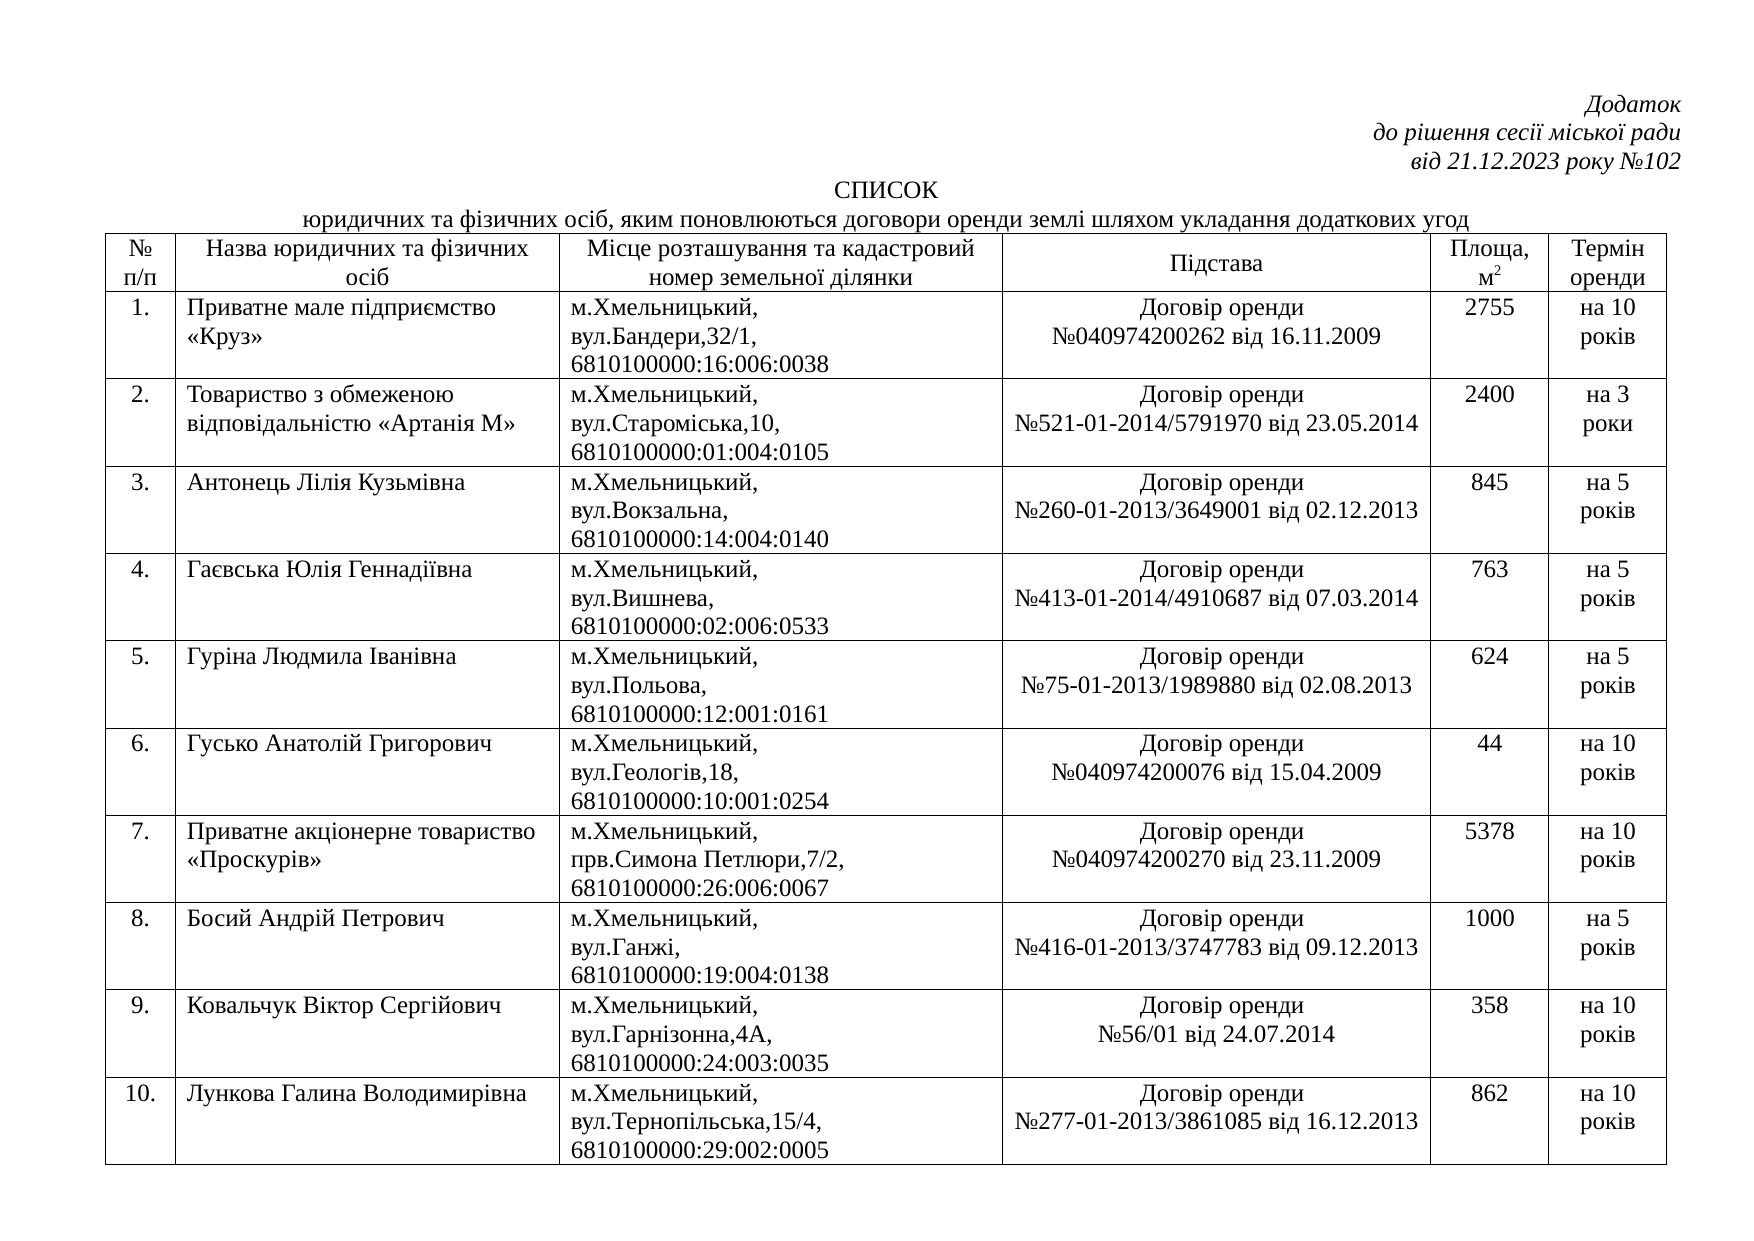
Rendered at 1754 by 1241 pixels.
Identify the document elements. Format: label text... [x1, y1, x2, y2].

table_cell Босий Андрій Петрович [176, 903, 559, 989]
table_cell Гуріна Людмила Іванівна [176, 641, 559, 727]
table_cell на 5 років [1549, 467, 1666, 553]
table_cell Договір оренди №416-01-2013/3747783 від 09.12.2013 [1003, 903, 1430, 989]
table_cell Антонець Лілія Кузьмівна [176, 467, 559, 553]
table_cell Договір оренди №277-01-2013/3861085 від 16.12.2013 [1003, 1078, 1430, 1164]
table_cell на 10 років [1549, 729, 1666, 815]
table_cell м.Хмельницький, вул.Геологів,18, 6810100000:10:001:0254 [560, 729, 1002, 815]
table_cell Договір оренди №040974200076 від 15.04.2009 [1003, 729, 1430, 815]
table_header Площа, м2 [1431, 234, 1548, 291]
table_cell 1000 [1431, 903, 1548, 989]
table_cell на 3 роки [1549, 379, 1666, 466]
table_cell Договір оренди №75-01-2013/1989880 від 02.08.2013 [1003, 641, 1430, 727]
table_header Місце розташування та кадастровий номер земельної ділянки [560, 234, 1002, 291]
table_cell 5378 [1431, 816, 1548, 902]
table_cell Гусько Анатолій Григорович [176, 729, 559, 815]
table_cell на 5 років [1549, 641, 1666, 727]
table_cell 10. [106, 1078, 175, 1164]
table_cell 2755 [1431, 292, 1548, 378]
table_cell м.Хмельницький, вул.Вокзальна, 6810100000:14:004:0140 [560, 467, 1002, 553]
table_cell 7. [106, 816, 175, 902]
table_cell 2400 [1431, 379, 1548, 466]
table_cell 5. [106, 641, 175, 727]
table_cell м.Хмельницький, вул.Вишнева, 6810100000:02:006:0533 [560, 554, 1002, 640]
table_cell 862 [1431, 1078, 1548, 1164]
table_cell Товариство з обмеженою відповідальністю «Артанія М» [176, 379, 559, 466]
table_cell на 10 років [1549, 816, 1666, 902]
table_cell Договір оренди №040974200262 від 16.11.2009 [1003, 292, 1430, 378]
table_cell Договір оренди №413-01-2014/4910687 від 07.03.2014 [1003, 554, 1430, 640]
table_cell Гаєвська Юлія Геннадіївна [176, 554, 559, 640]
table_cell м.Хмельницький, вул.Польова, 6810100000:12:001:0161 [560, 641, 1002, 727]
table_cell Лункова Галина Володимирівна [176, 1078, 559, 1164]
table_cell Договір оренди №260-01-2013/3649001 від 02.12.2013 [1003, 467, 1430, 553]
table_cell 763 [1431, 554, 1548, 640]
table_cell 44 [1431, 729, 1548, 815]
text юридичних та фізичних осіб, яким поновлюються договори оренди землі шляхом укладання додаткових угод [89, 204, 1683, 232]
table_cell 1. [106, 292, 175, 378]
table_cell на 10 років [1549, 990, 1666, 1077]
table_header Назва юридичних та фізичних осіб [176, 234, 559, 291]
text Додаток [561, 89, 1683, 117]
table_cell Приватне мале підприємство «Круз» [176, 292, 559, 378]
table_cell м.Хмельницький, вул.Ганжі, 6810100000:19:004:0138 [560, 903, 1002, 989]
table_header № п/п [106, 234, 175, 291]
table_cell 358 [1431, 990, 1548, 1077]
table_header Термін оренди [1549, 234, 1666, 291]
table_cell 3. [106, 467, 175, 553]
table_cell Договір оренди №040974200270 від 23.11.2009 [1003, 816, 1430, 902]
table_cell м.Хмельницький, вул.Гарнізонна,4А, 6810100000:24:003:0035 [560, 990, 1002, 1077]
table_cell м.Хмельницький, вул.Староміська,10, 6810100000:01:004:0105 [560, 379, 1002, 466]
table_cell Ковальчук Віктор Сергійович [176, 990, 559, 1077]
table_header Підстава [1003, 234, 1430, 291]
table_cell на 10 років [1549, 1078, 1666, 1164]
table_cell на 5 років [1549, 903, 1666, 989]
table_cell м.Хмельницький, прв.Симона Петлюри,7/2, 6810100000:26:006:0067 [560, 816, 1002, 902]
table_cell 9. [106, 990, 175, 1077]
table_cell Приватне акціонерне товариство «Проскурів» [176, 816, 559, 902]
table_cell 845 [1431, 467, 1548, 553]
table_cell 8. [106, 903, 175, 989]
table_cell на 10 років [1549, 292, 1666, 378]
table_cell Договір оренди №56/01 від 24.07.2014 [1003, 990, 1430, 1077]
table_cell м.Хмельницький, вул.Бандери,32/1, 6810100000:16:006:0038 [560, 292, 1002, 378]
table_cell 2. [106, 379, 175, 466]
text від 21.12.2023 року №102 [561, 146, 1683, 175]
table_cell на 5 років [1549, 554, 1666, 640]
table_cell Договір оренди №521-01-2014/5791970 від 23.05.2014 [1003, 379, 1430, 466]
text СПИСОК [89, 175, 1683, 204]
table_cell м.Хмельницький, вул.Тернопільська,15/4, 6810100000:29:002:0005 [560, 1078, 1002, 1164]
table_cell 624 [1431, 641, 1548, 727]
text до рішення сесії міської ради [561, 117, 1683, 146]
table_cell 6. [106, 729, 175, 815]
table_cell 4. [106, 554, 175, 640]
